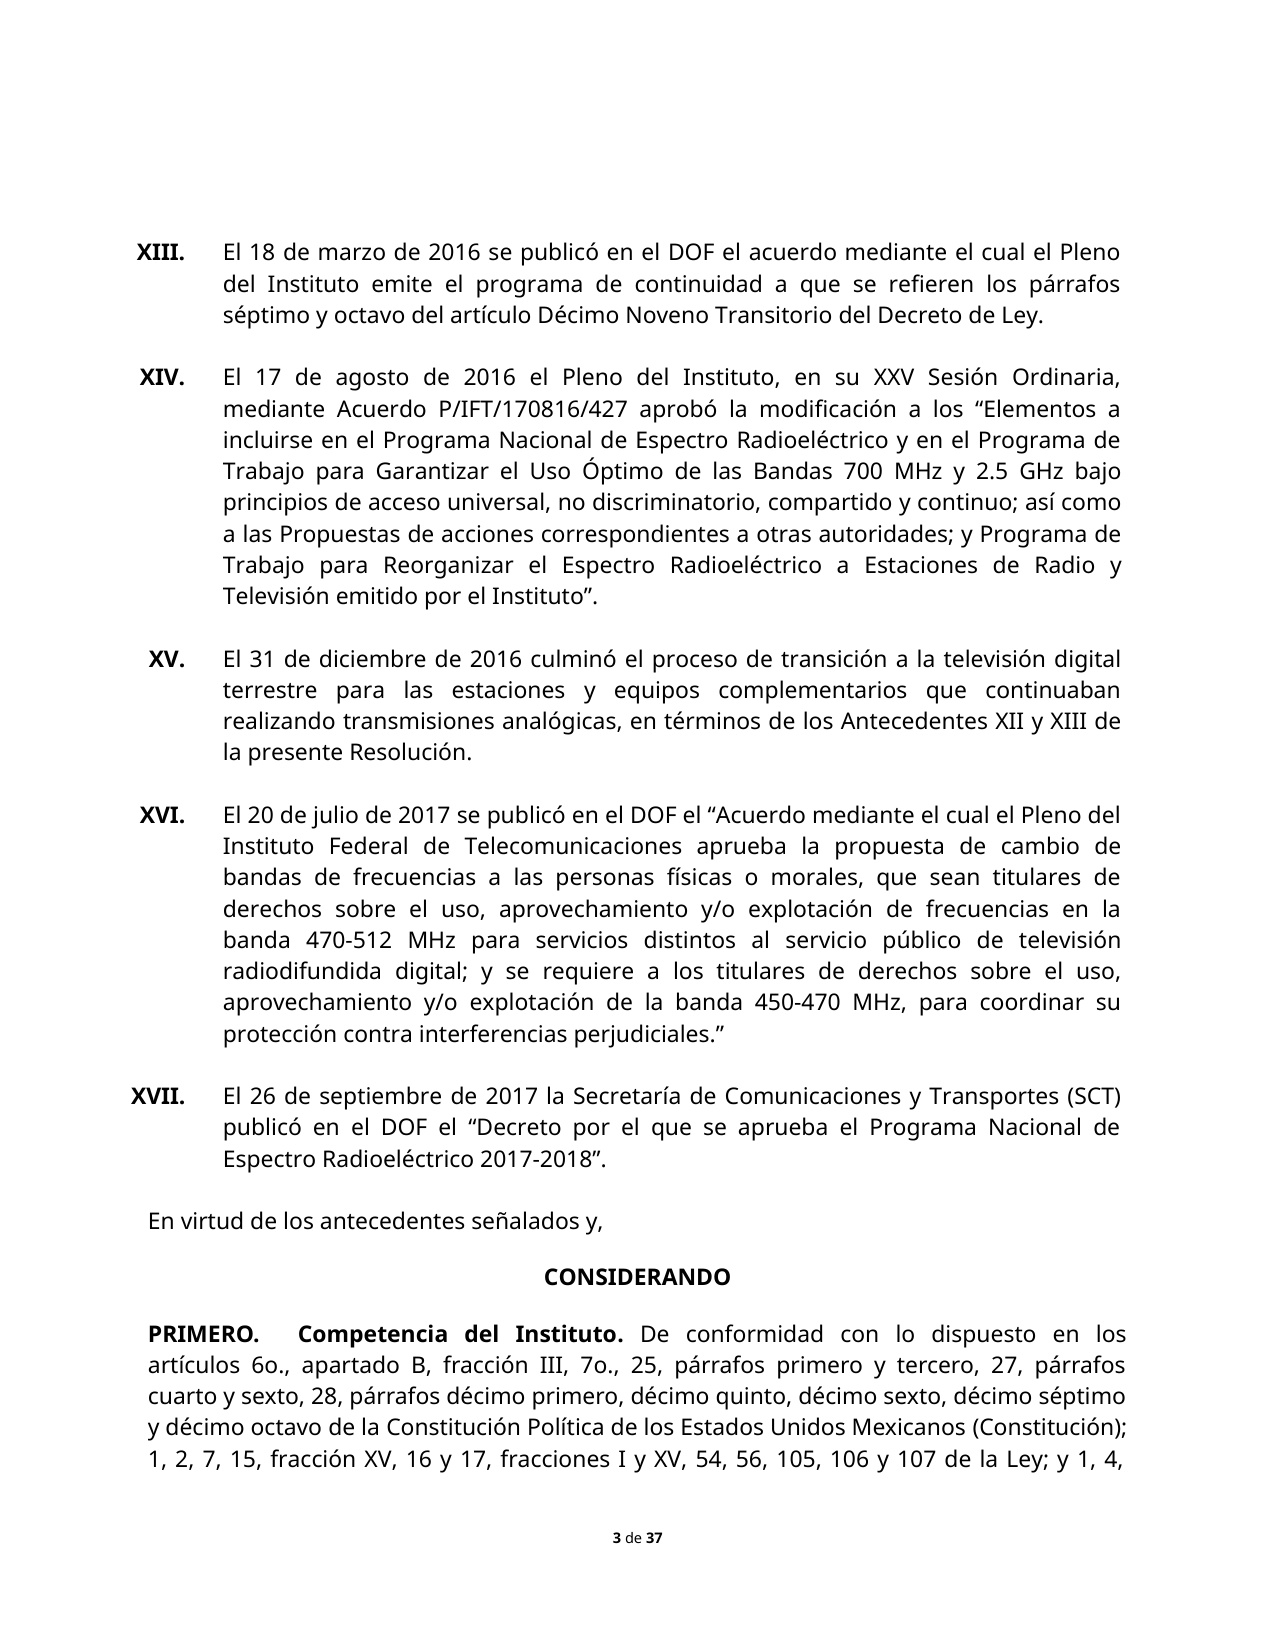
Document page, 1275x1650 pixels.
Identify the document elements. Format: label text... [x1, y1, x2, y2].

subtitle CONSIDERANDO [148, 1261, 1127, 1292]
list El 20 de julio de 2017 se publicó en el DOF el “Acuerdo mediante el cual el Pleno del Instituto Federal de Telecomunicaciones aprueba la propuesta de cambio de bandas de frecuencias a las personas físicas o morales, que sean titulares de derechos sobre el uso, aprovechamiento y/o explotación de frecuencias en la banda 470-512 MHz para servicios distintos al servicio público de televisión radiodifundida digital; y se requiere a los titulares de derechos sobre el uso, aprovechamiento y/o explotación de la banda 450-470 MHz, para coordinar su protección contra interferencias perjudiciales.” [185, 799, 1122, 1049]
list El 31 de diciembre de 2016 culminó el proceso de transición a la televisión digital terrestre para las estaciones y equipos complementarios que continuaban realizando transmisiones analógicas, en términos de los Antecedentes XII y XIII de la presente Resolución. [185, 642, 1122, 767]
list El 17 de agosto de 2016 el Pleno del Instituto, en su XXV Sesión Ordinaria, mediante Acuerdo P/IFT/170816/427 aprobó la modificación a los “Elementos a incluirse en el Programa Nacional de Espectro Radioeléctrico y en el Programa de Trabajo para Garantizar el Uso Óptimo de las Bandas 700 MHz y 2.5 GHz bajo principios de acceso universal, no discriminatorio, compartido y continuo; así como a las Propuestas de acciones correspondientes a otras autoridades; y Programa de Trabajo para Reorganizar el Espectro Radioeléctrico a Estaciones de Radio y Televisión emitido por el Instituto”. [185, 361, 1122, 611]
list El 18 de marzo de 2016 se publicó en el DOF el acuerdo mediante el cual el Pleno del Instituto emite el programa de continuidad a que se refieren los párrafos séptimo y octavo del artículo Décimo Noveno Transitorio del Decreto de Ley. [185, 236, 1122, 330]
list El 26 de septiembre de 2017 la Secretaría de Comunicaciones y Transportes (SCT) publicó en el DOF el “Decreto por el que se aprueba el Programa Nacional de Espectro Radioeléctrico 2017-2018”. [185, 1080, 1122, 1174]
text En virtud de los antecedentes señalados y, [148, 1205, 1127, 1236]
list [148, 1317, 1127, 1474]
